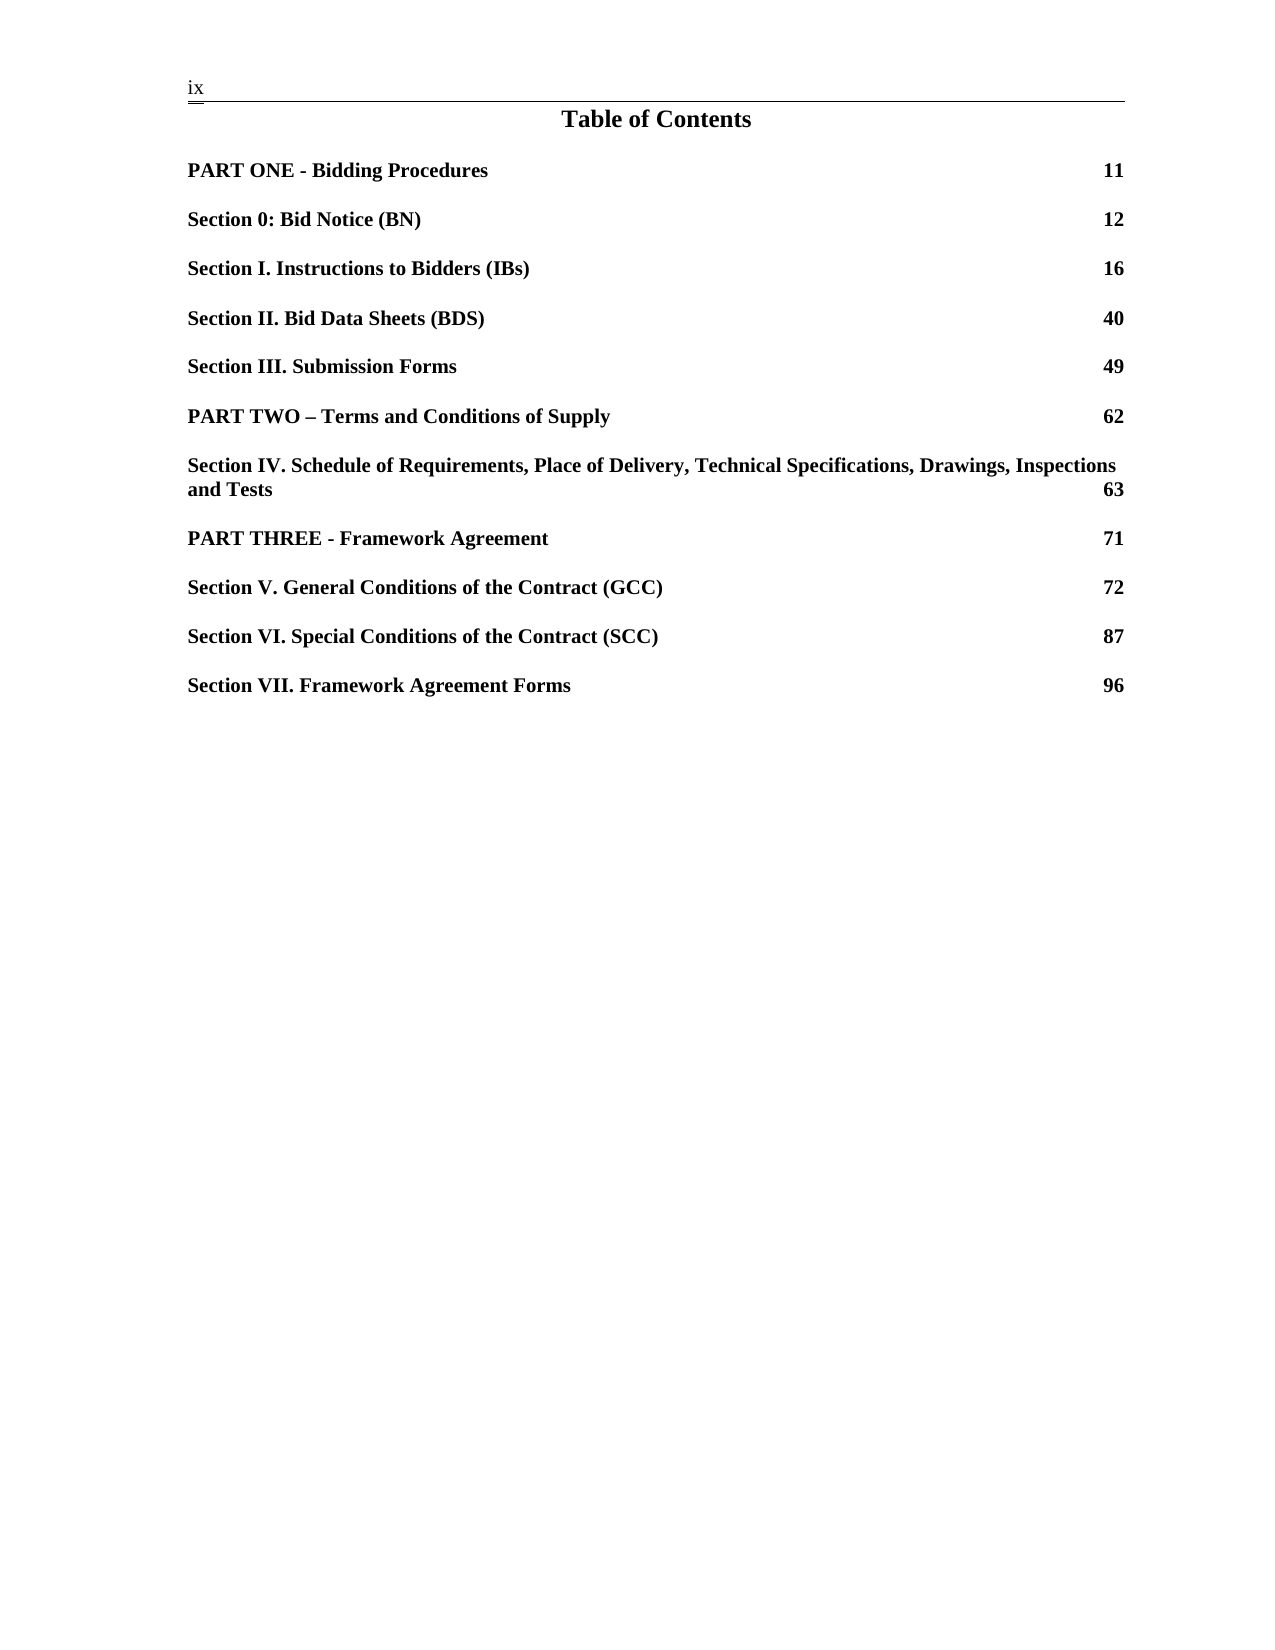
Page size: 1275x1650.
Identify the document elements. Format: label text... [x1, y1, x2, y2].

text PART THREE - Framework Agreement 71 [187, 526, 1125, 550]
text PART ONE - Bidding Procedures 11 [187, 158, 1125, 182]
text Table of Contents [187, 104, 1125, 133]
text Section IV. Schedule of Requirements, Place of Delivery, Technical Specifications, Drawings, Inspections and Tests 63 [187, 453, 1125, 501]
text Section 0: Bid Notice (BN) 12 [187, 207, 1125, 231]
text Section I. Instructions to Bidders (IBs) 16 [187, 256, 1125, 280]
text Section V. General Conditions of the Contract (GCC) 72 [187, 575, 1125, 599]
text PART TWO – Terms and Conditions of Supply 62 [187, 403, 1125, 428]
text Section VII. Framework Agreement Forms 96 [187, 673, 1125, 697]
text Section III. Submission Forms 49 [187, 354, 1125, 378]
text Section II. Bid Data Sheets (BDS) 40 [187, 305, 1125, 329]
text Section VI. Special Conditions of the Contract (SCC) 87 [187, 624, 1125, 648]
